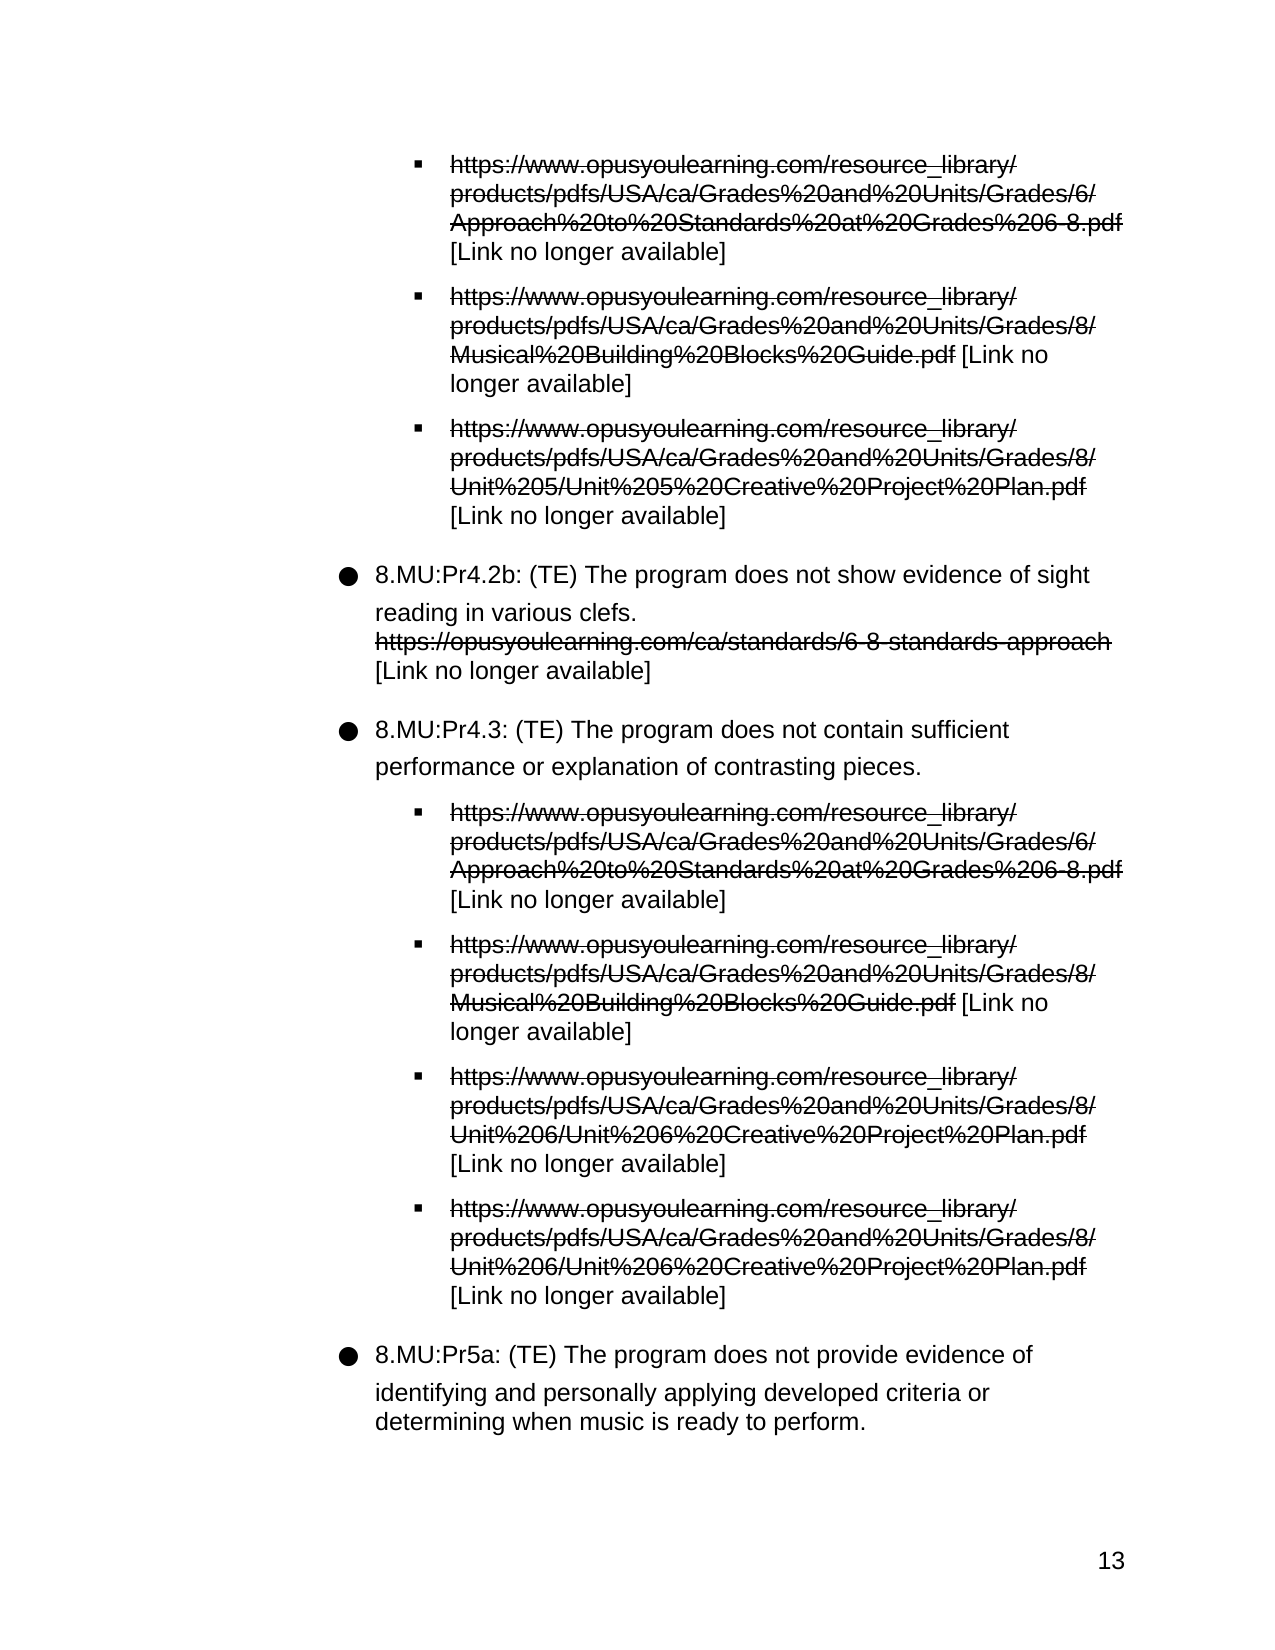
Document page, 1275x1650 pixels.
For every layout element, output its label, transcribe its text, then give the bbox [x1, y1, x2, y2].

list https://www.opusyoulearning.com/resource_library/products/pdfs/USA/ca/Grades%20and%20Units/Grades/8/Unit%206/Unit%206%20Creative%20Project%20Plan.pdf [Link no longer available] [412, 1194, 1125, 1310]
list 8.MU:Pr4.2b: (TE) The program does not show evidence of sight reading in various clefs. https://opusyoulearning.com/ca/standards/6-8-standards-approach [Link no longer available] [337, 547, 1125, 684]
list 8.MU:Pr4.3: (TE) The program does not contain sufficient performance or explanation of contrasting pieces. [337, 701, 1125, 781]
list 8.MU:Pr5a: (TE) The program does not provide evidence of identifying and personally applying developed criteria or determining when music is ready to perform. [337, 1327, 1125, 1435]
list https://www.opusyoulearning.com/resource_library/products/pdfs/USA/ca/Grades%20and%20Units/Grades/8/Unit%205/Unit%205%20Creative%20Project%20Plan.pdf [Link no longer available] [412, 414, 1125, 530]
list https://www.opusyoulearning.com/resource_library/products/pdfs/USA/ca/Grades%20and%20Units/Grades/8/Unit%206/Unit%206%20Creative%20Project%20Plan.pdf [Link no longer available] [412, 1062, 1125, 1178]
